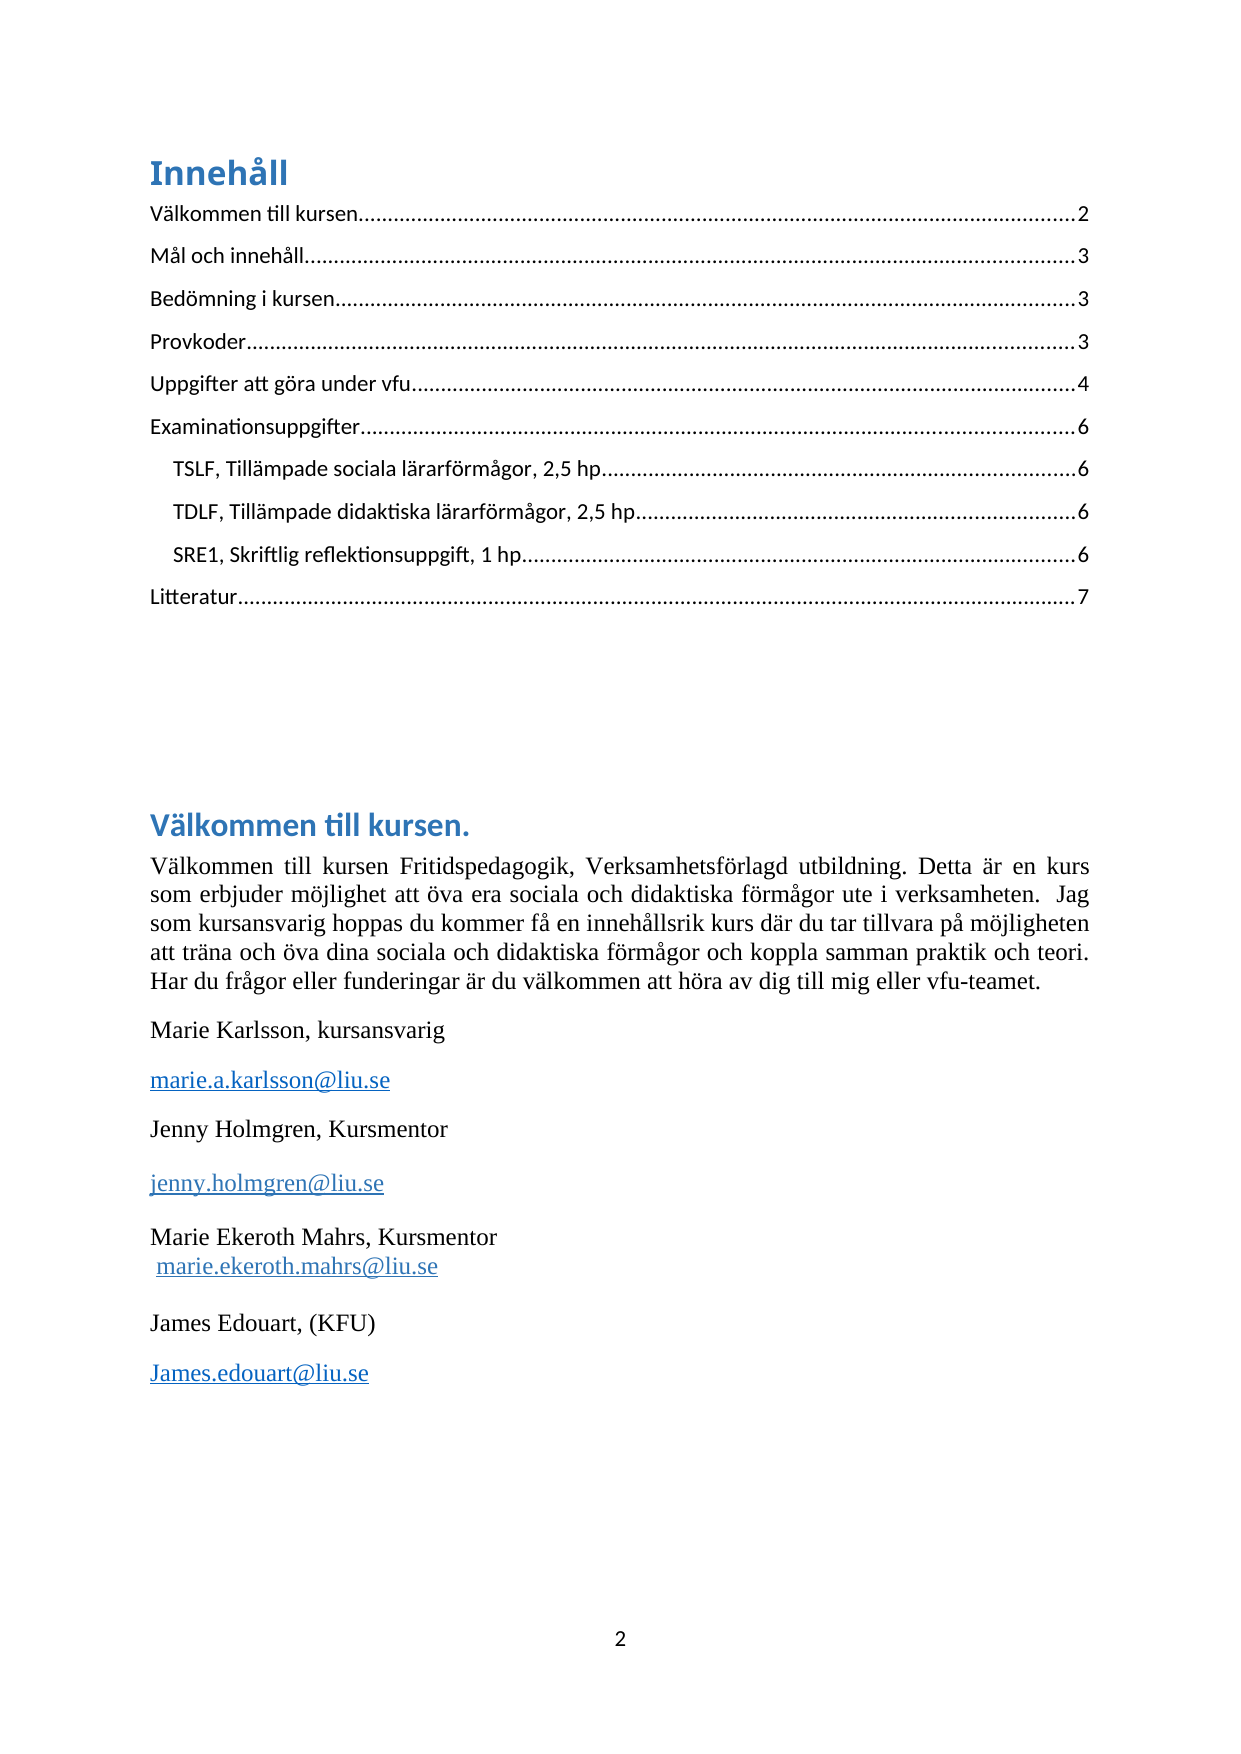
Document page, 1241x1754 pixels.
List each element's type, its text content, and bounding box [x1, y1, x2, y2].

text marie.a.karlsson@liu.se [150, 1065, 1090, 1094]
text marie.ekeroth.mahrs@liu.se [150, 1251, 1090, 1280]
text Välkommen till kursen Fritidspedagogik, Verksamhetsförlagd utbildning. Detta är en kurs som erbjuder möjlighet att öva era sociala och didaktiska förmågor ute i verksamheten. Jag som kursansvarig hoppas du kommer få en innehållsrik kurs där du tar tillvara på möjligheten att träna och öva dina sociala och didaktiska förmågor och koppla samman praktik och teori. Har du frågor eller funderingar är du välkommen att höra av dig till mig eller vfu-teamet. [150, 851, 1090, 994]
text James Edouart, (KFU) [150, 1308, 1090, 1337]
text Marie Karlsson, kursansvarig [150, 1015, 1090, 1044]
text jenny.holmgren@liu.se [150, 1168, 1090, 1197]
subtitle Välkommen till kursen. [150, 804, 1090, 845]
text Marie Ekeroth Mahrs, Kursmentor [150, 1222, 1090, 1251]
text Jenny Holmgren, Kursmentor [150, 1114, 1090, 1143]
text James.edouart@liu.se [150, 1358, 1090, 1387]
